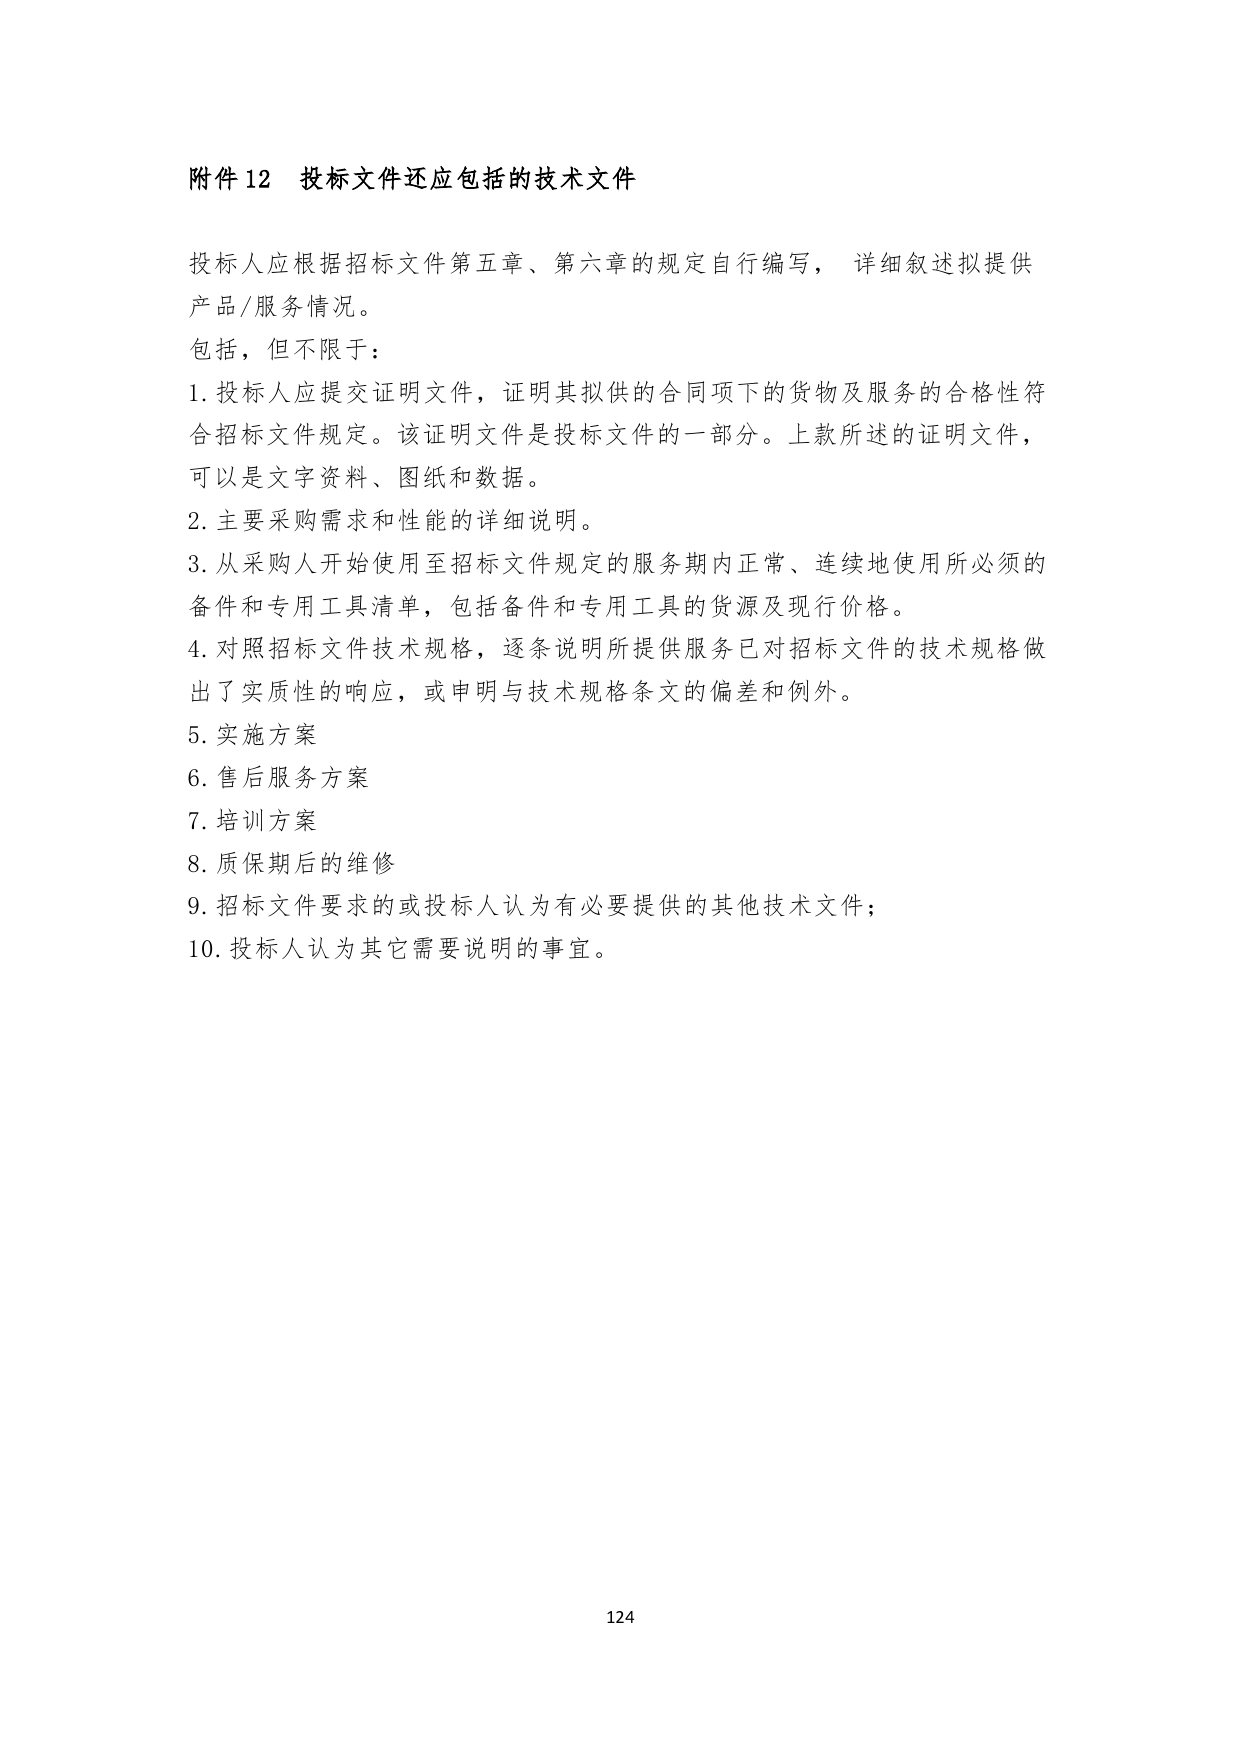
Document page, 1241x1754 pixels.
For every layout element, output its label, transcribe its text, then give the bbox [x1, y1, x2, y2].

text 包括，但不限于： [187, 333, 1053, 362]
text 9.招标文件要求的或投标人认为有必要提供的其他技术文件； [187, 890, 1053, 918]
text 5.实施方案 [187, 718, 1053, 747]
text 3.从采购人开始使用至招标文件规定的服务期内正常、连续地使用所必须的备件和专用工具清单，包括备件和专用工具的货源及现行价格。 [187, 547, 1053, 619]
text 1.投标人应提交证明文件，证明其拟供的合同项下的货物及服务的合格性符合招标文件规定。该证明文件是投标文件的一部分。上款所述的证明文件，可以是文字资料、图纸和数据。 [187, 376, 1053, 490]
text 6.售后服务方案 [187, 761, 1053, 790]
text 10.投标人认为其它需要说明的事宜。 [187, 933, 1053, 961]
text 2.主要采购需求和性能的详细说明。 [187, 504, 1053, 533]
text 投标人应根据招标文件第五章、第六章的规定自行编写， 详细叙述拟提供产品/服务情况。 [187, 248, 1053, 319]
text 4.对照招标文件技术规格，逐条说明所提供服务已对招标文件的技术规格做出了实质性的响应，或申明与技术规格条文的偏差和例外。 [187, 633, 1053, 704]
text 7.培训方案 [187, 804, 1053, 833]
text 8.质保期后的维修 [187, 847, 1053, 876]
text 附件12 投标文件还应包括的技术文件 [187, 162, 1053, 191]
